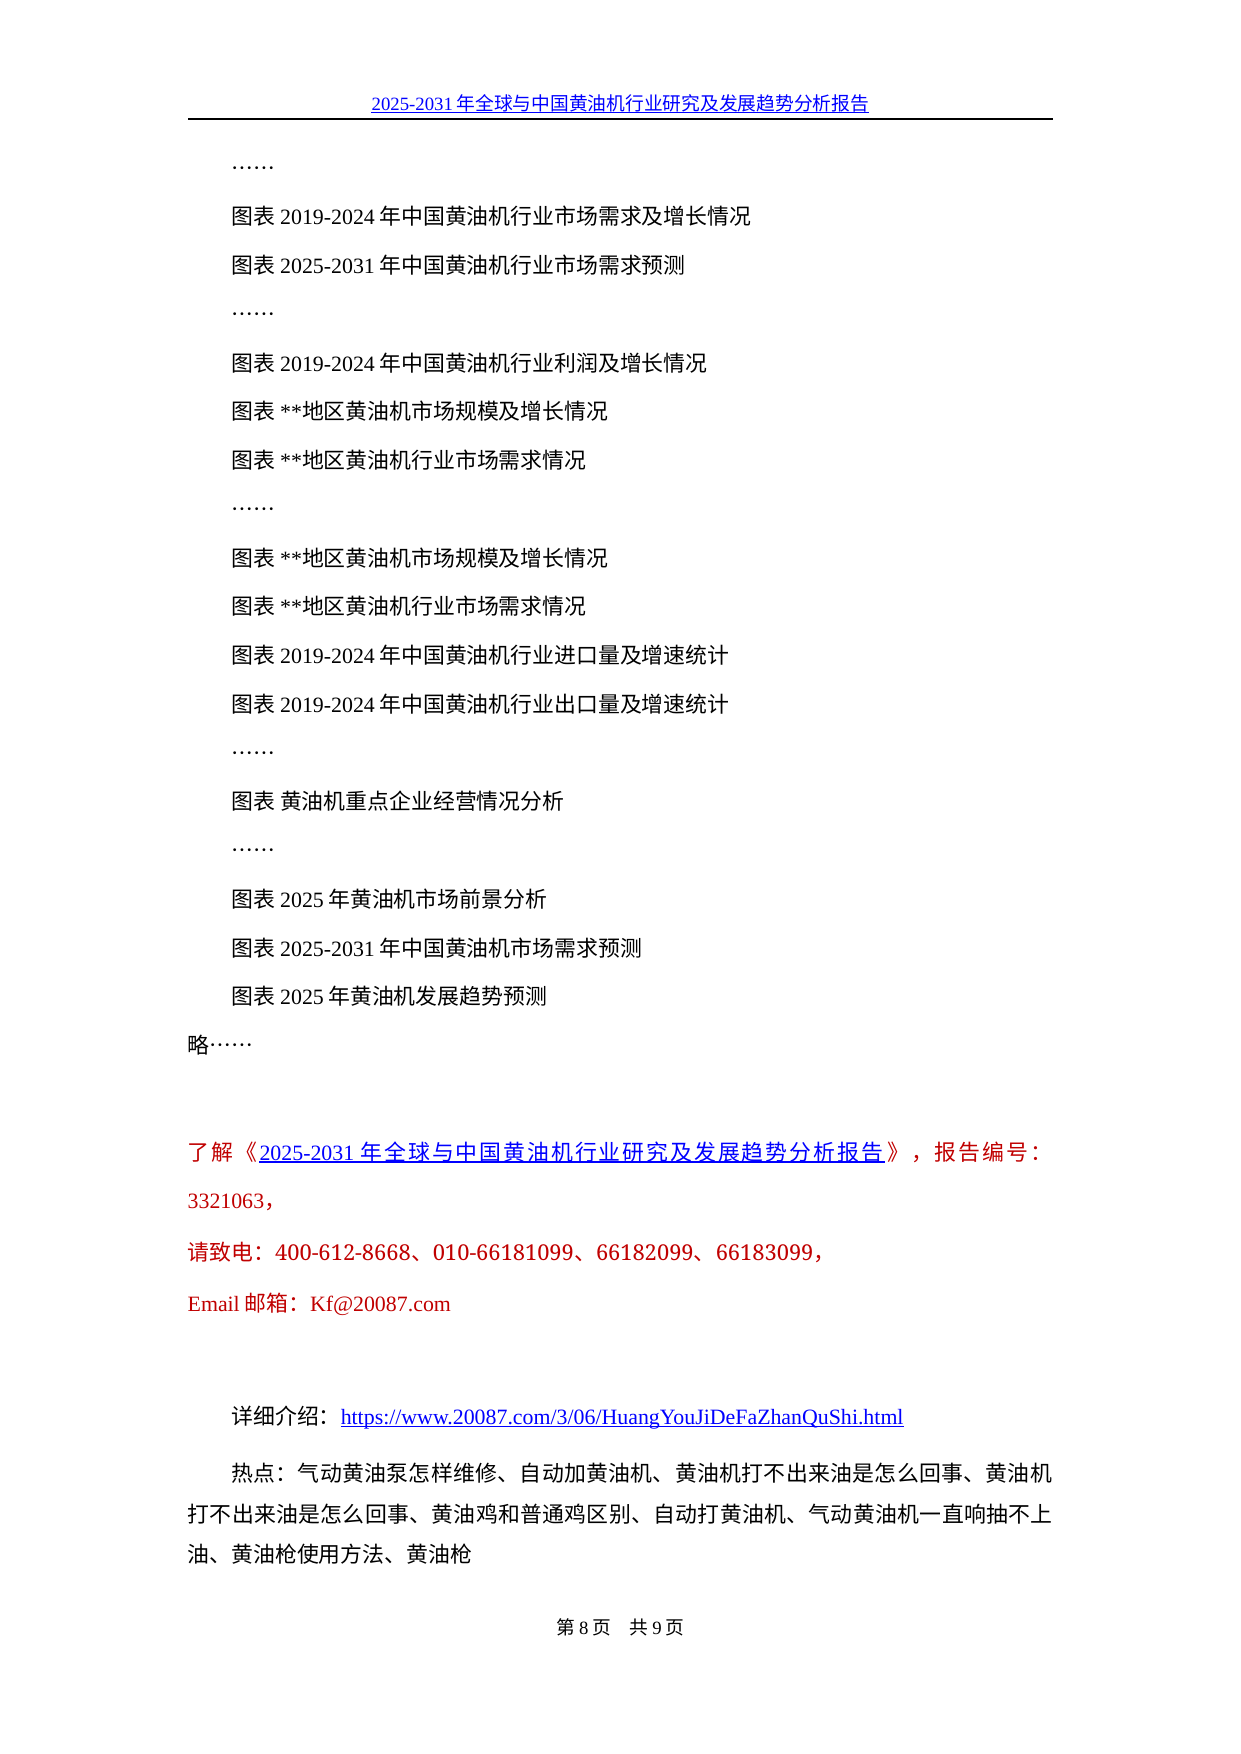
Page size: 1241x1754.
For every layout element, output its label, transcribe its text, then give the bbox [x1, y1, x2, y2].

text 热点：气动黄油泵怎样维修、自动加黄油机、黄油机打不出来油是怎么回事、黄油机打不出来油是怎么回事、黄油鸡和普通鸡区别、自动打黄油机、气动黄油机一直响抽不上油、黄油枪使用方法、黄油枪 [187, 1456, 1053, 1569]
text Email邮箱：Kf@20087.com [187, 1286, 1053, 1318]
text 了解《2025-2031年全球与中国黄油机行业研究及发展趋势分析报告》，报告编号：3321063， [187, 1134, 1053, 1215]
text 请致电：400-612-8668、010-66181099、66182099、66183099， [187, 1234, 1053, 1267]
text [187, 150, 1053, 1060]
text 详细介绍：https://www.20087.com/3/06/HuangYouJiDeFaZhanQuShi.html [187, 1399, 1053, 1431]
